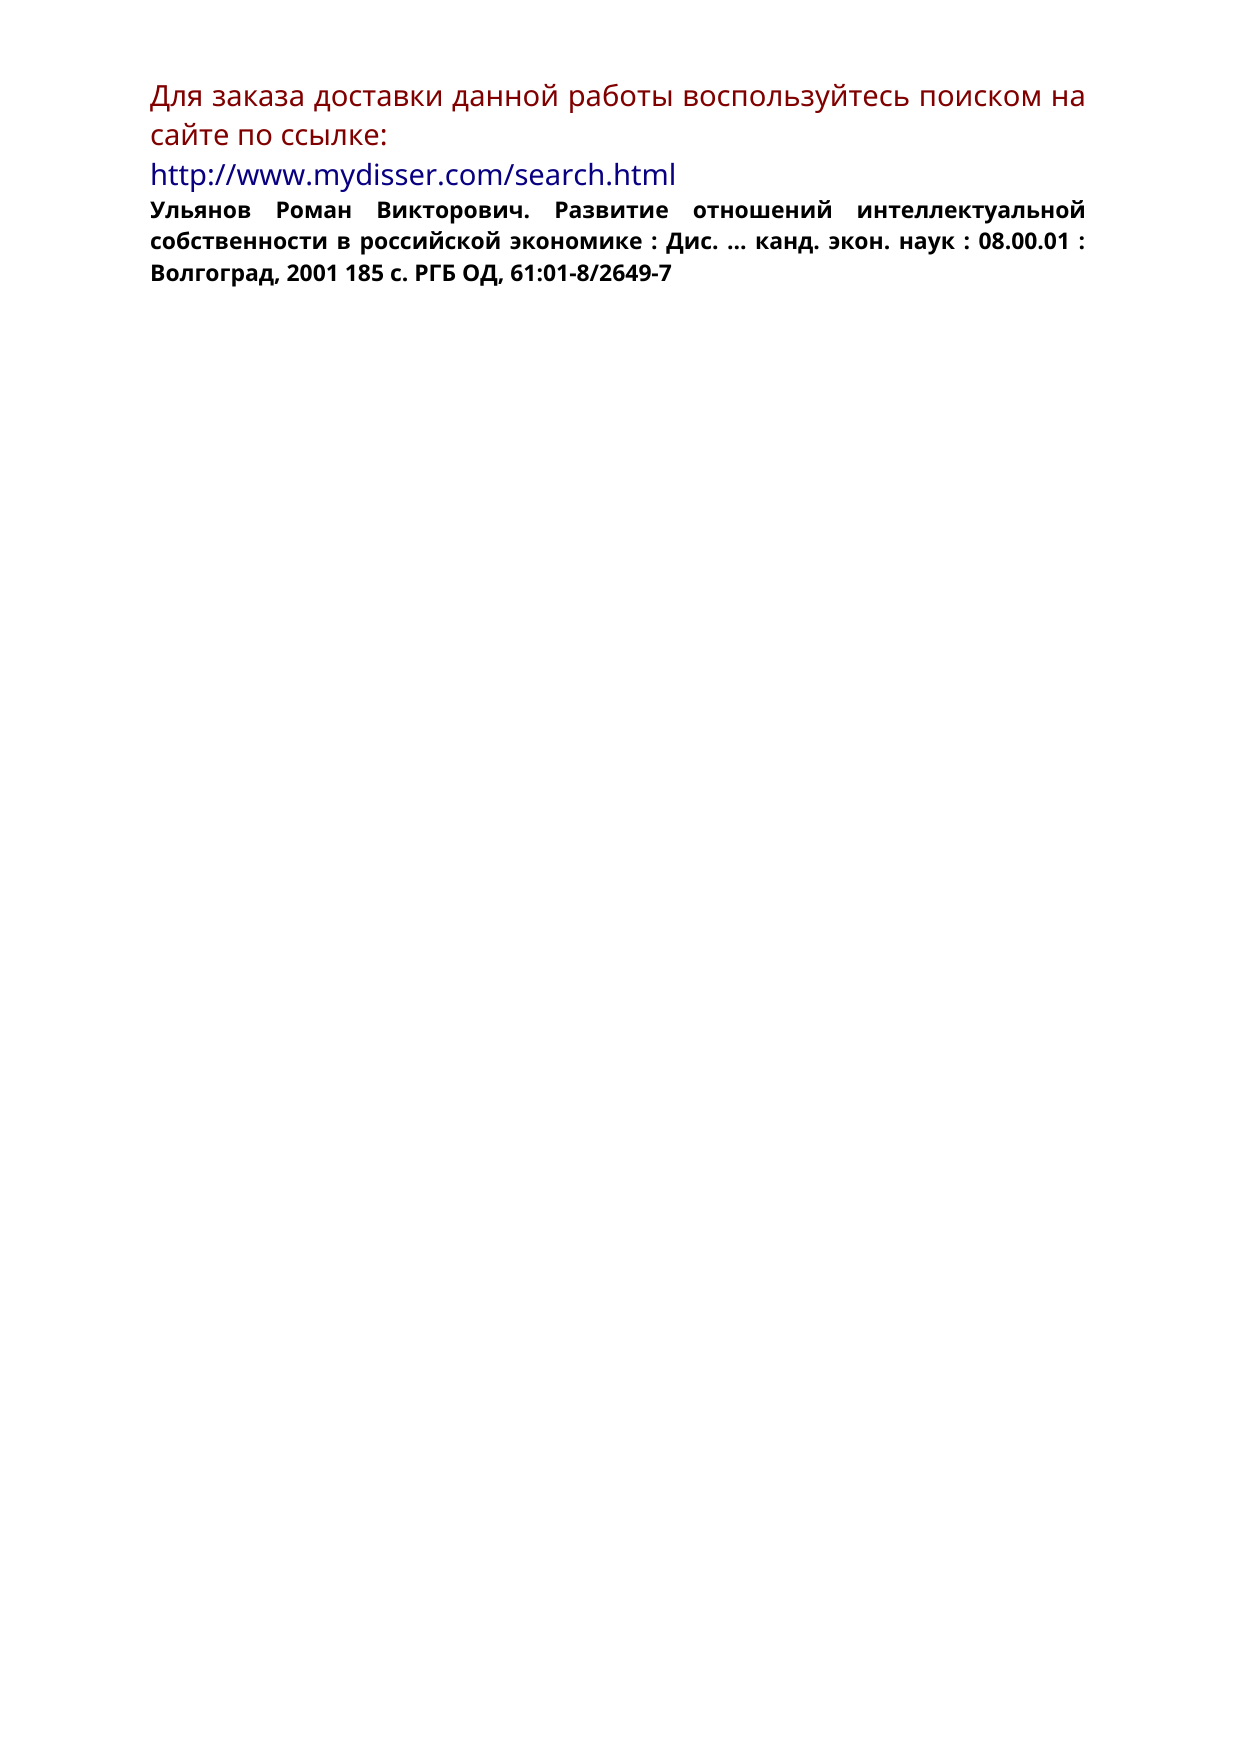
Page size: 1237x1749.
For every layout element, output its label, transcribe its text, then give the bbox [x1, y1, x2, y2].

text Ульянов Роман Викторович. Развитие отношений интеллектуальной собственности в российской экономике : Дис. ... канд. экон. наук : 08.00.01 : Волгоград, 2001 185 c. РГБ ОД, 61:01-8/2649-7 [150, 194, 1086, 288]
